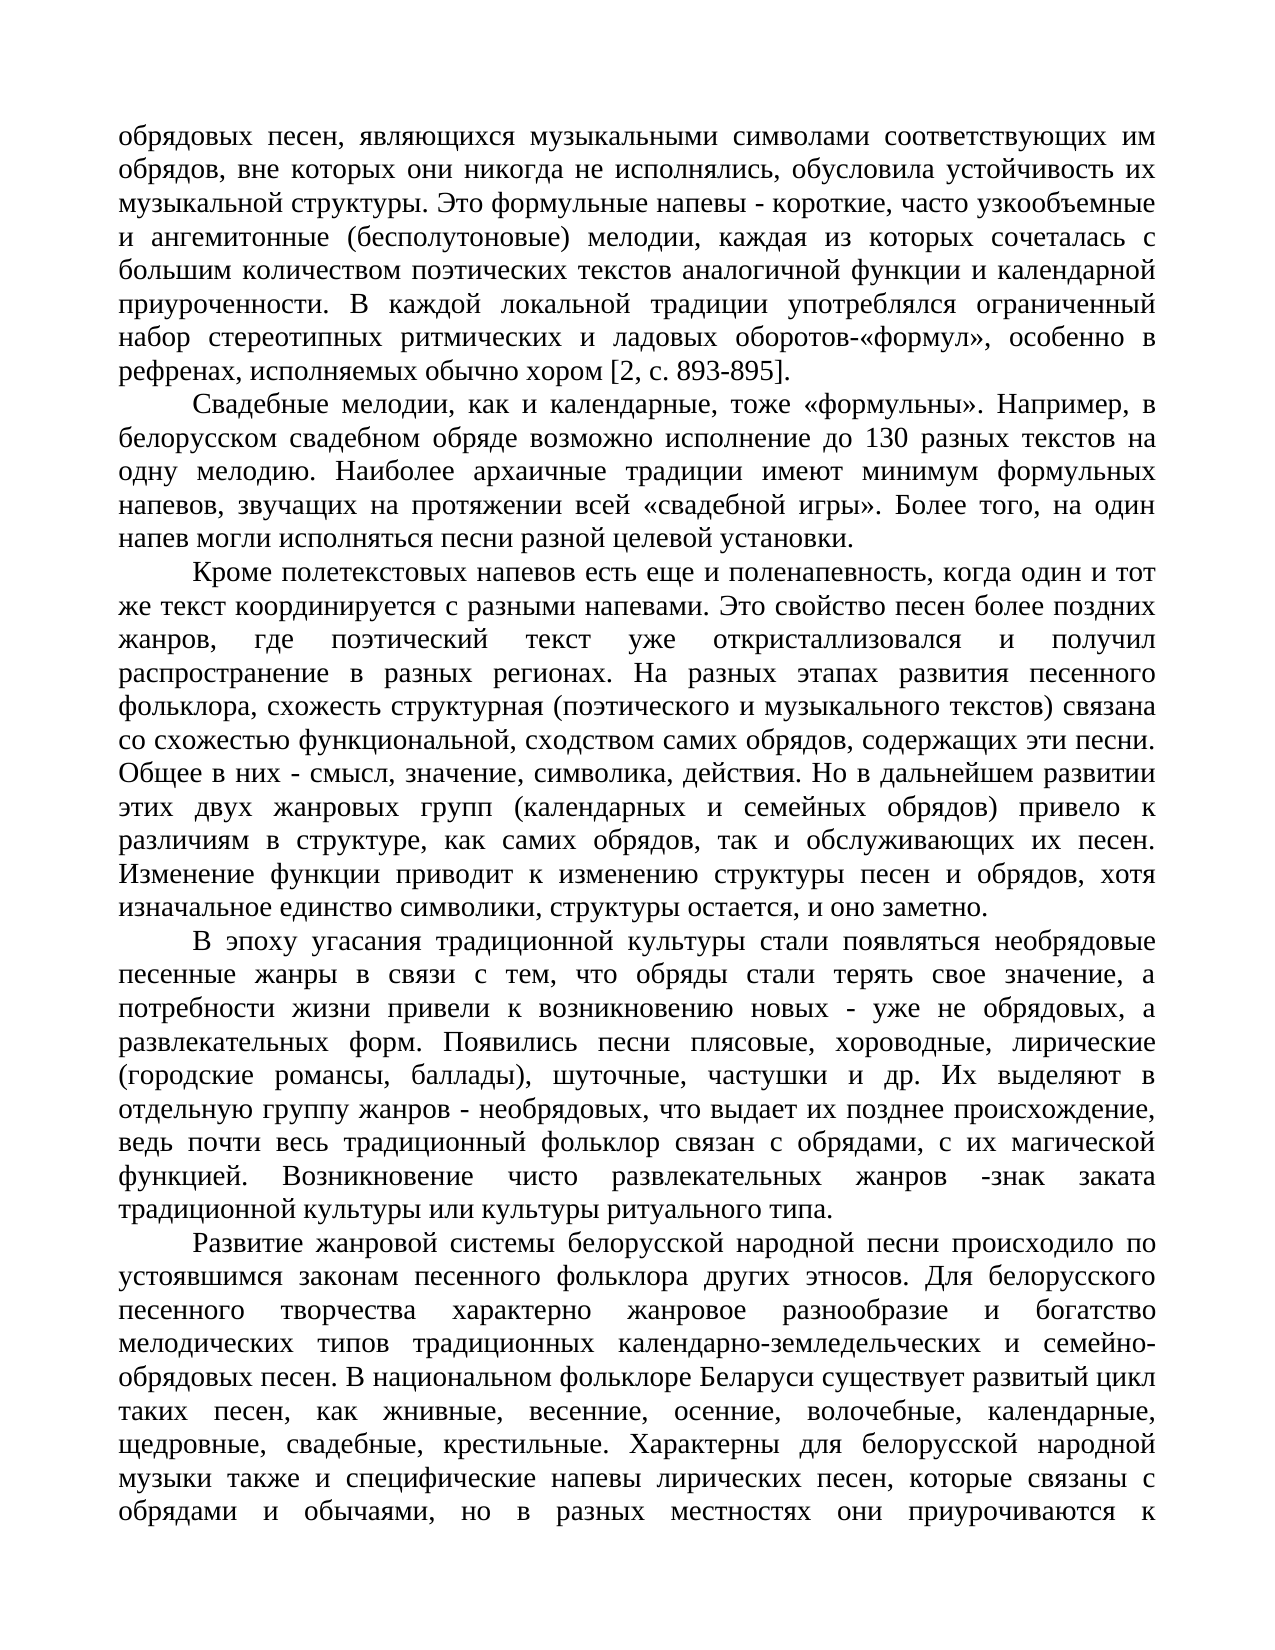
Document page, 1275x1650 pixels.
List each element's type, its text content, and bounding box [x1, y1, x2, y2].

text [118, 118, 1157, 386]
text В эпоху угасания традиционной культуры стали появляться необрядовые песенные жанры в связи с тем, что обряды стали терять свое значение, а потребности жизни привели к возникновению новых - уже не обрядовых, а развлекательных форм. Появились песни плясовые, хороводные, лирические (городские романсы, баллады), шуточные, частушки и др. Их выделяют в отдельную группу жанров - необрядовых, что выдает их позднее происхождение, ведь почти весь традиционный фольклор связан с обрядами, с их магической функцией. Возникновение чисто развлекательных жанров -знак заката традиционной культуры или культуры ритуального типа. [118, 923, 1157, 1225]
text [118, 1225, 1157, 1527]
text Свадебные мелодии, как и календарные, тоже «формульны». Например, в белорусском свадебном обряде возможно исполнение до 130 разных текстов на одну мелодию. Наиболее архаичные традиции имеют минимум формульных напевов, звучащих на протяжении всей «свадебной игры». Более того, на один напев могли исполняться песни разной целевой установки. [118, 386, 1157, 554]
text Кроме полетекстовых напевов есть еще и поленапевность, когда один и тот же текст координируется с разными напевами. Это свойство песен более поздних жанров, где поэтический текст уже откристаллизовался и получил распространение в разных регионах. На разных этапах развития песенного фольклора, схожесть структурная (поэтического и музыкального текстов) связана со схожестью функциональной, сходством самих обрядов, содержащих эти песни. Общее в них - смысл, значение, символика, действия. Но в дальнейшем развитии этих двух жанровых групп (календарных и семейных обрядов) привело к различиям в структуре, как самих обрядов, так и обслуживающих их песен. Изменение функции приводит к изменению структуры песен и обрядов, хотя изначальное единство символики, структуры остается, и оно заметно. [118, 554, 1157, 923]
